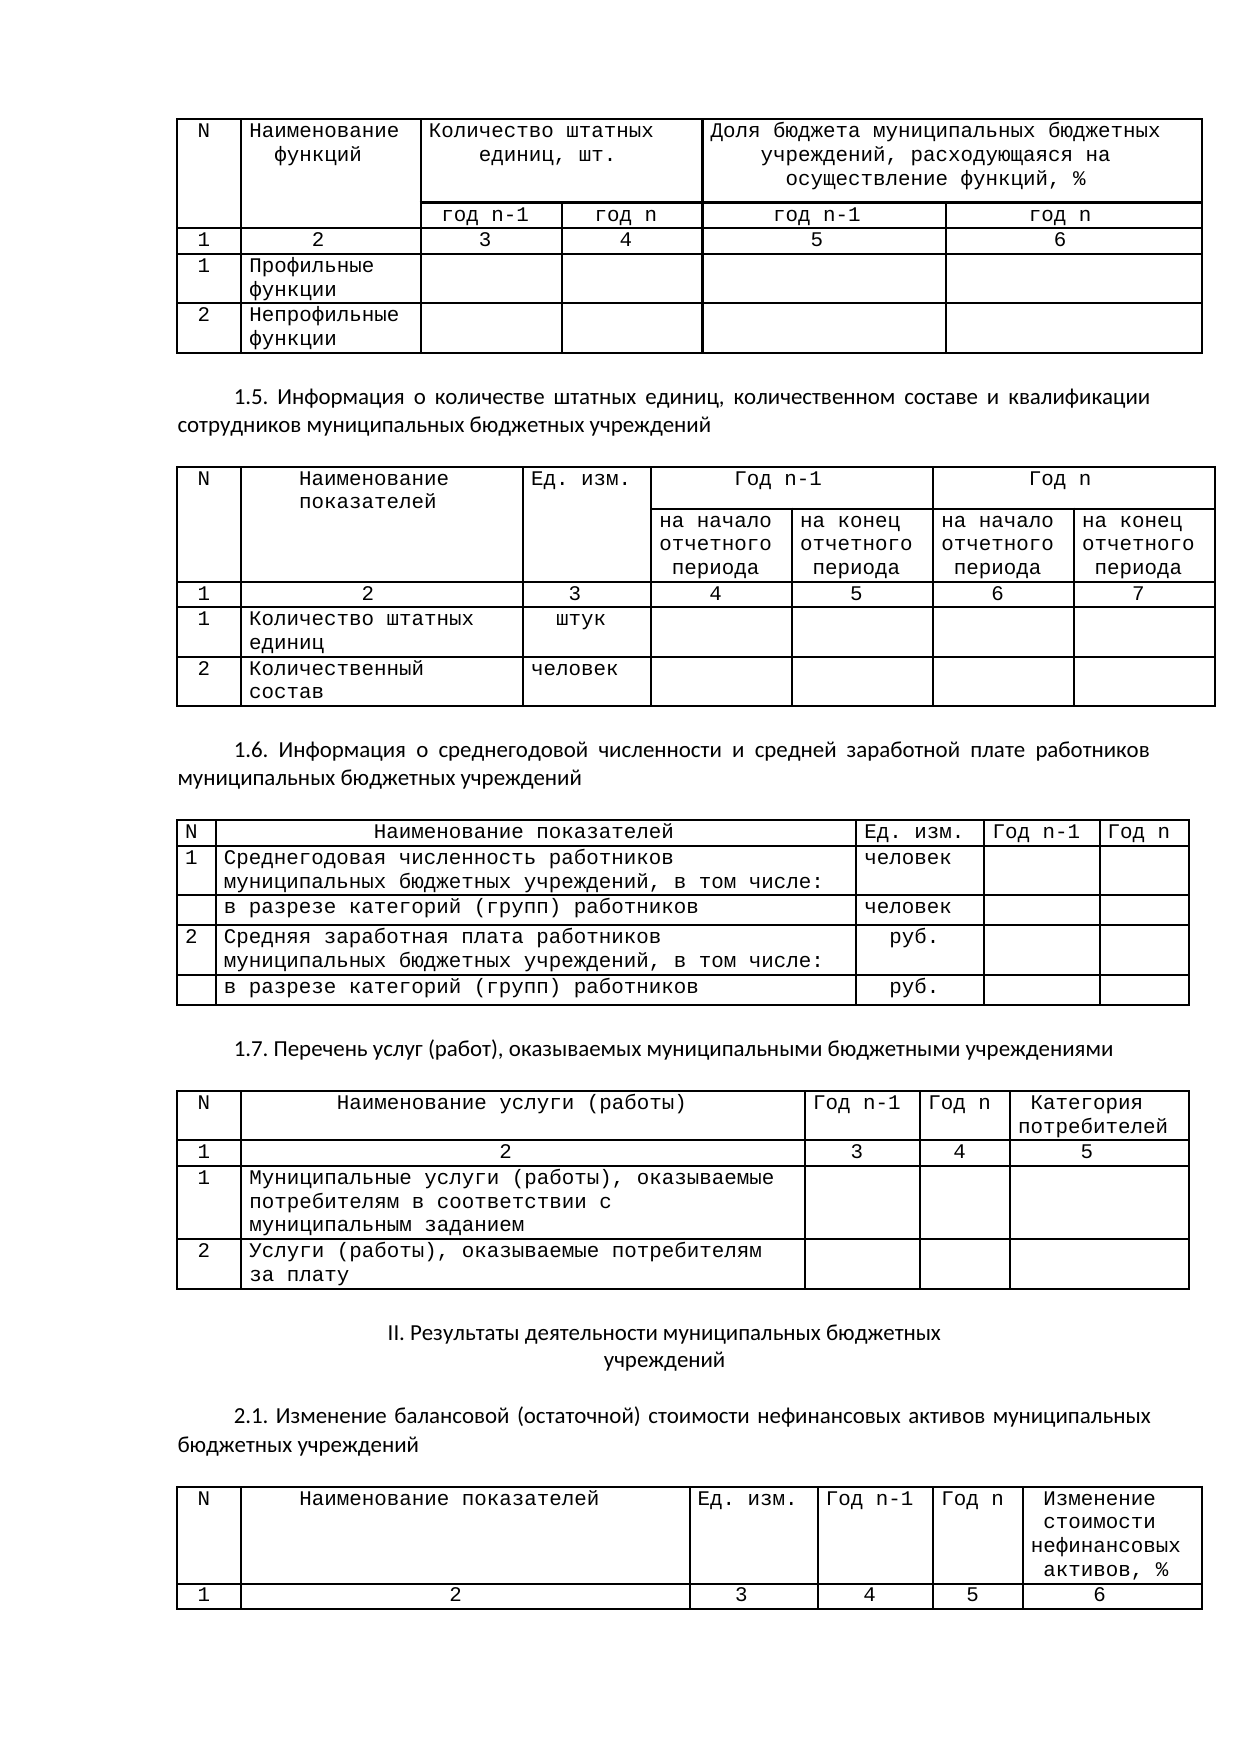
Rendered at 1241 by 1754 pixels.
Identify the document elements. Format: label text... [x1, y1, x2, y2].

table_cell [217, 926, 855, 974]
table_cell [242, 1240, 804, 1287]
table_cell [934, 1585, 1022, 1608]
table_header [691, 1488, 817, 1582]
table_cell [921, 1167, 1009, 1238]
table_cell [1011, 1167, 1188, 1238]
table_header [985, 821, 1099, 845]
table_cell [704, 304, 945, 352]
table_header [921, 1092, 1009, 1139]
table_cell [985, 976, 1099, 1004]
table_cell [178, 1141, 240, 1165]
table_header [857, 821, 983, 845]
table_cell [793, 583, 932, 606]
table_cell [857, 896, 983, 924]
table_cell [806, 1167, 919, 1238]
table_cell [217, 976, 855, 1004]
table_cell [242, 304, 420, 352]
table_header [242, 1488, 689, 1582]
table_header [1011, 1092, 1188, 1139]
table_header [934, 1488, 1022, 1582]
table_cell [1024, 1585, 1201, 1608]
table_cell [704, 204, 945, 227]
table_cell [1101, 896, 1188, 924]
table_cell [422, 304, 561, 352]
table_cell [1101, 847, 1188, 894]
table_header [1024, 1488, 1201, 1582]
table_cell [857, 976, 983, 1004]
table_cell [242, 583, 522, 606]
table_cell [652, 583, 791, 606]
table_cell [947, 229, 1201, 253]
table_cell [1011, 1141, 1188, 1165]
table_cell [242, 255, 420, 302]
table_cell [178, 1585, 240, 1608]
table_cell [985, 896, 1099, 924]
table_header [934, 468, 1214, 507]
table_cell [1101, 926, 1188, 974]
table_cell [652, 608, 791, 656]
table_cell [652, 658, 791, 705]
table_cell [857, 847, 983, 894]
text 1.5. Информация о количестве штатных единиц, количественном составе и квалификации сотрудников муниципальных бюджетных учреждений [177, 382, 1152, 438]
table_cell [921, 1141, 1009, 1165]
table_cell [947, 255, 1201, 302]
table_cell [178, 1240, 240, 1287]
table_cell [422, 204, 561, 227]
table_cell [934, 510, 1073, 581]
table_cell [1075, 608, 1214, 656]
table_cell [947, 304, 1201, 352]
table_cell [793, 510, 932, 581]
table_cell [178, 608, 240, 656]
text 2.1. Изменение балансовой (остаточной) стоимости нефинансовых активов муниципальных бюджетных учреждений [177, 1402, 1152, 1458]
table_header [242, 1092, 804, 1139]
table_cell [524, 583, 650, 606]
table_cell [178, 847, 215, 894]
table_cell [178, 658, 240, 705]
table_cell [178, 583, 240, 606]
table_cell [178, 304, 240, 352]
text 1.6. Информация о среднегодовой численности и средней заработной плате работников муниципальных бюджетных учреждений [177, 735, 1152, 791]
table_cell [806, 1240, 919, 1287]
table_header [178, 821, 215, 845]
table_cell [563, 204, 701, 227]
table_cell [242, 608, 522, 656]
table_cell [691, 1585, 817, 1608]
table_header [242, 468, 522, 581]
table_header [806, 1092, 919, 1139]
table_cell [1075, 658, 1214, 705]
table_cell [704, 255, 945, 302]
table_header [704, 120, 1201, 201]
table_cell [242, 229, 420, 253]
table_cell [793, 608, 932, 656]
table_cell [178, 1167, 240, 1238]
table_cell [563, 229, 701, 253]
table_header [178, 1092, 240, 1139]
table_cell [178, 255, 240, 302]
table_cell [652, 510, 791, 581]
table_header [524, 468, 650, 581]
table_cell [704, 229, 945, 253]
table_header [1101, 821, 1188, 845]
text II. Результаты деятельности муниципальных бюджетных [177, 1318, 1152, 1346]
text 1.7. Перечень услуг (работ), оказываемых муниципальными бюджетными учреждениями [177, 1034, 1152, 1062]
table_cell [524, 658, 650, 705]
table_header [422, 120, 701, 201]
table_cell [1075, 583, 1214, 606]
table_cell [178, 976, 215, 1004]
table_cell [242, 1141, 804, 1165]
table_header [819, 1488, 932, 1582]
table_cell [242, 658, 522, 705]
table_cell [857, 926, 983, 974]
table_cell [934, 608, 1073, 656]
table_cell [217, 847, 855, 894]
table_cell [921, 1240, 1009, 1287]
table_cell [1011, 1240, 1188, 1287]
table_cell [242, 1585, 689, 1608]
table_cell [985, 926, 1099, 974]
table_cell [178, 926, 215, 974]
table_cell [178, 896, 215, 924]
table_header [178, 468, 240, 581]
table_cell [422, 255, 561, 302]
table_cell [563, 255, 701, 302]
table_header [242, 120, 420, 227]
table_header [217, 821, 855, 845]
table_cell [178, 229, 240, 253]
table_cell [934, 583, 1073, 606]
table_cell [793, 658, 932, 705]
text учреждений [177, 1346, 1152, 1374]
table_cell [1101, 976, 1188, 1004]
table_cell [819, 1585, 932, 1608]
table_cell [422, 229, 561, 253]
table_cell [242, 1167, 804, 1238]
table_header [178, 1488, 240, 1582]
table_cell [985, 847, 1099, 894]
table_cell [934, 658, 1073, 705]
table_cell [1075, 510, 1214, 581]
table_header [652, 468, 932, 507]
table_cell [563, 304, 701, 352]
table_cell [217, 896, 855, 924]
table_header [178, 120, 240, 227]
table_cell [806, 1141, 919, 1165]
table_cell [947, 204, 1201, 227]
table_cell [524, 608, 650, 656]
